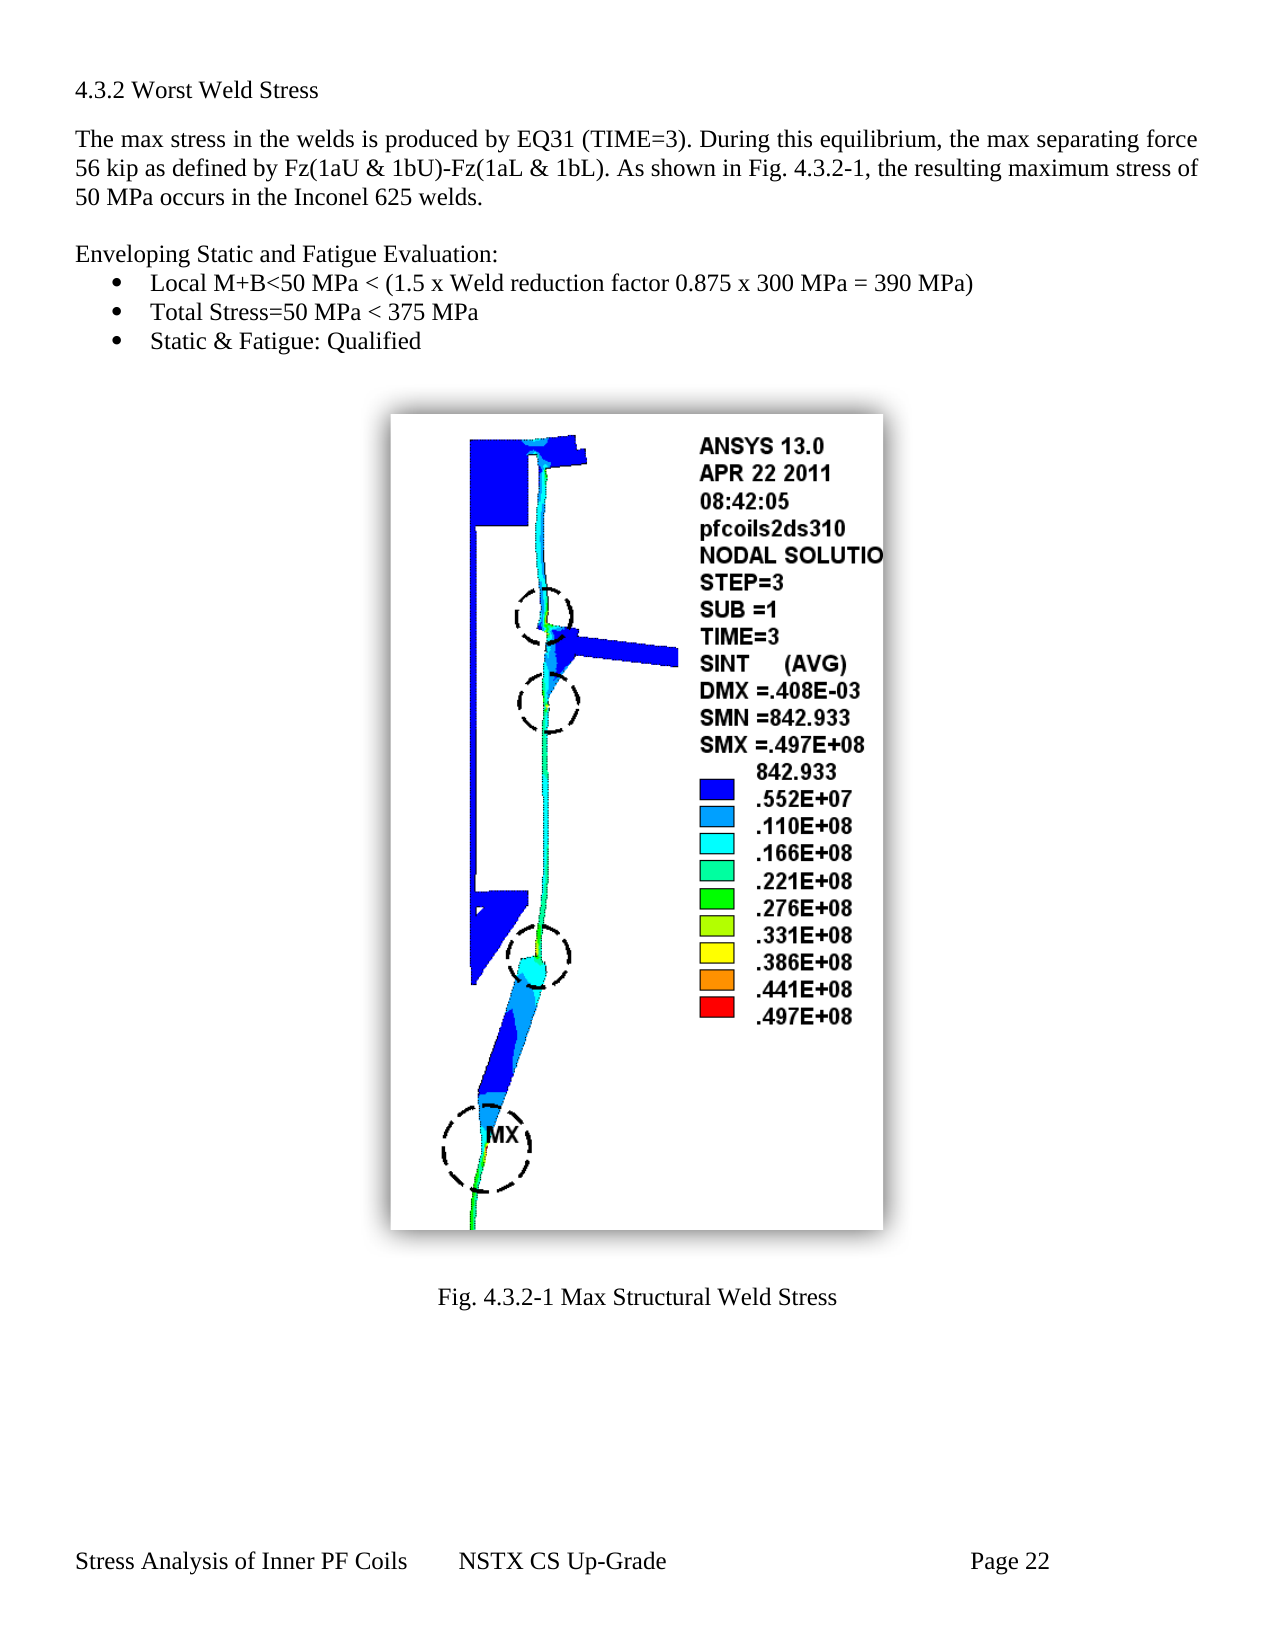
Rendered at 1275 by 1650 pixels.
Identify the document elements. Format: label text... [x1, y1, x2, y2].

list Local M+B<50 MPa < (1.5 x Weld reduction factor 0.875 x 300 MPa = 390 MPa) [112, 268, 1200, 297]
text Enveloping Static and Fatigue Evaluation: [75, 239, 1200, 268]
list Total Stress=50 MPa < 375 MPa [112, 297, 1200, 326]
text 4.3.2 Worst Weld Stress [75, 75, 1200, 104]
list Static & Fatigue: Qualified [112, 326, 1200, 354]
picture [390, 414, 884, 1230]
text The max stress in the welds is produced by EQ31 (TIME=3). During this equilibrium, the max separating force 56 kip as defined by Fz(1aU & 1bU)-Fz(1aL & 1bL). As shown in Fig. 4.3.2-1, the resulting maximum stress of 50 MPa occurs in the Inconel 625 welds. [75, 124, 1200, 211]
text Fig. 4.3.2-1 Max Structural Weld Stress [75, 1282, 1200, 1311]
